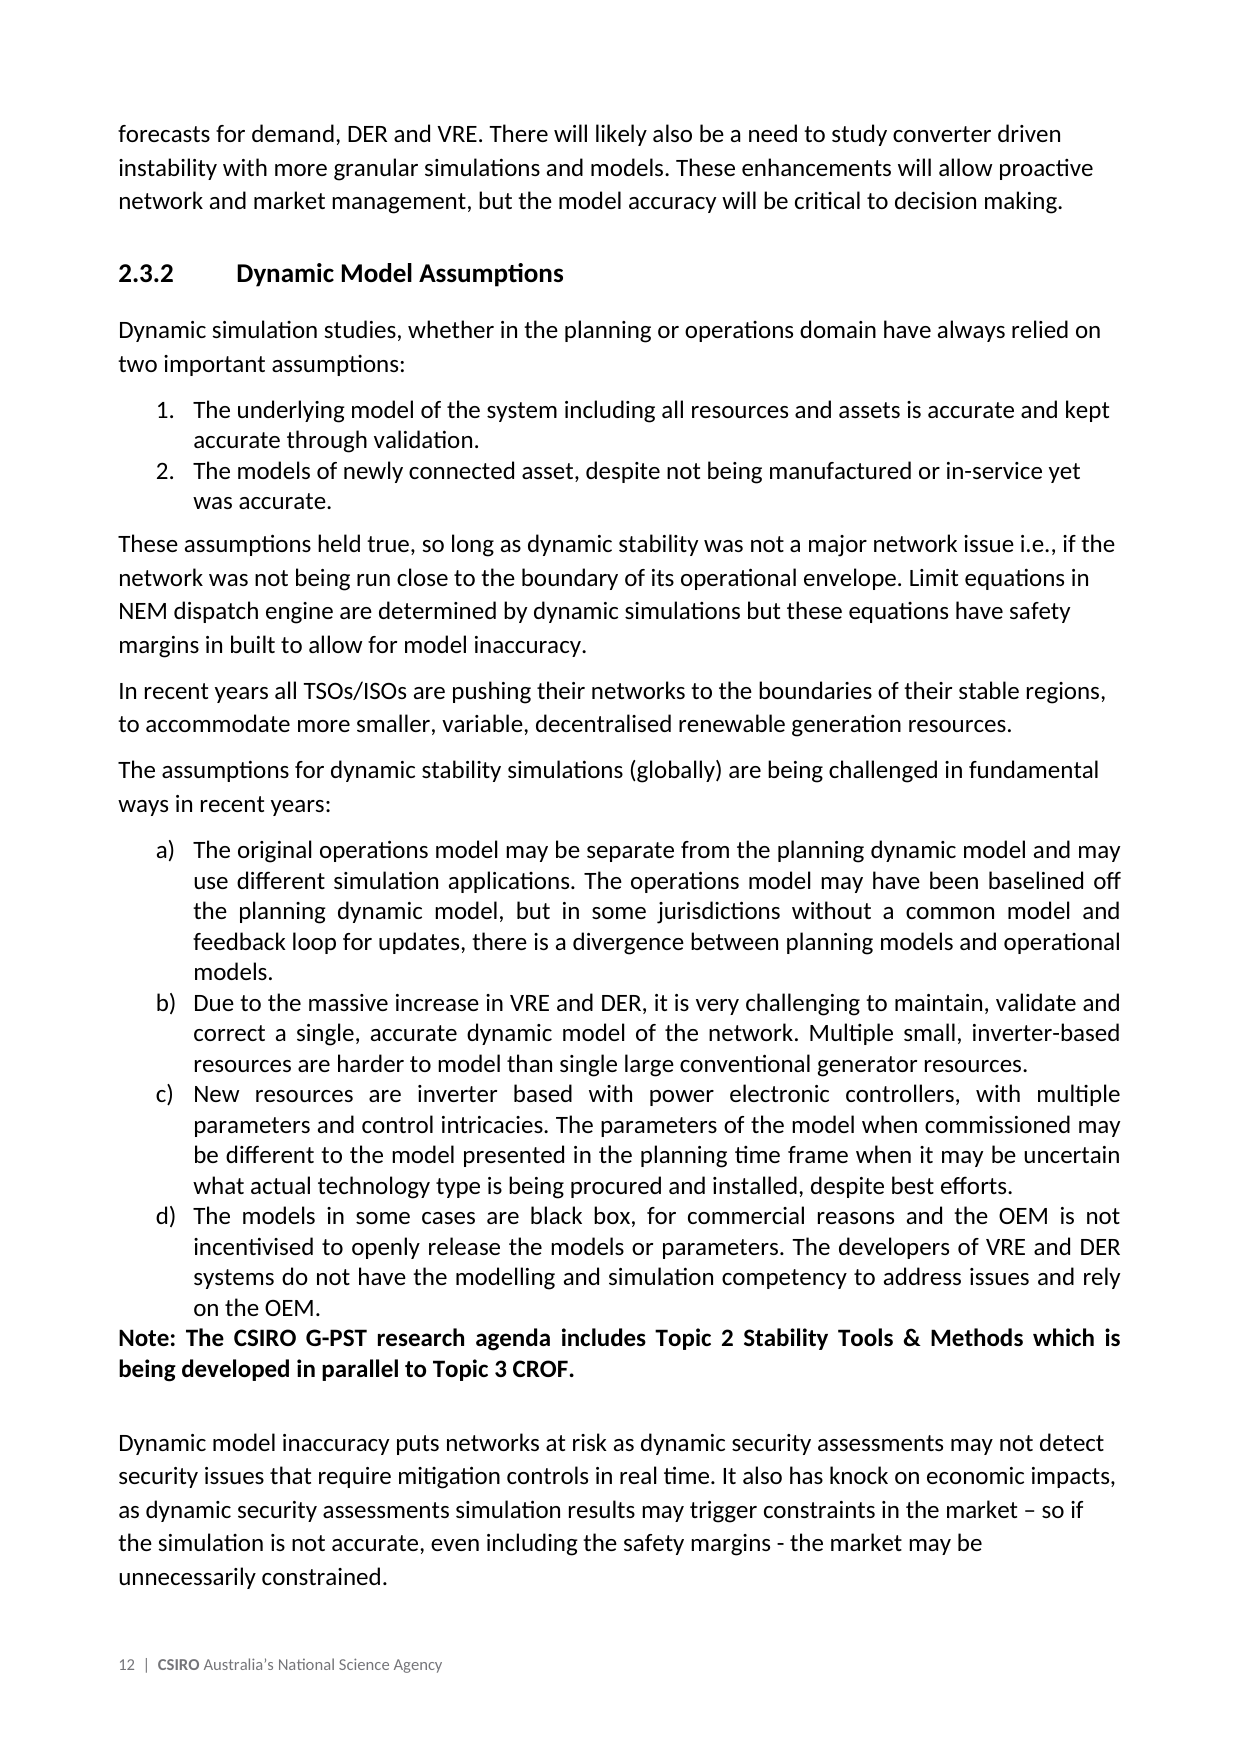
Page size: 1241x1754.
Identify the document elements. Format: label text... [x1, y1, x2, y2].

list The models in some cases are black box, for commercial reasons and the OEM is not incentivised to openly release the models or parameters. The developers of VRE and DER systems do not have the modelling and simulation competency to address issues and rely on the OEM. [156, 1201, 1122, 1323]
list The models of newly connected asset, despite not being manufactured or in-service yet was accurate. [156, 455, 1122, 516]
text Dynamic simulation studies, whether in the planning or operations domain have always relied on two important assumptions: [118, 314, 1122, 378]
list The original operations model may be separate from the planning dynamic model and may use different simulation applications. The operations model may have been baselined off the planning dynamic model, but in some jurisdictions without a common model and feedback loop for updates, there is a divergence between planning models and operational models. [156, 834, 1122, 987]
text Dynamic model inaccuracy puts networks at risk as dynamic security assessments may not detect security issues that require mitigation controls in real time. It also has knock on economic impacts, as dynamic security assessments simulation results may trigger constraints in the market – so if the simulation is not accurate, even including the safety margins - the market may be unnecessarily constrained. [118, 1427, 1122, 1591]
text In recent years all TSOs/ISOs are pushing their networks to the boundaries of their stable regions, to accommodate more smaller, variable, decentralised renewable generation resources. [118, 675, 1122, 739]
list New resources are inverter based with power electronic controllers, with multiple parameters and control intricacies. The parameters of the model when commissioned may be different to the model presented in the planning time frame when it may be uncertain what actual technology type is being procured and installed, despite best efforts. [156, 1078, 1122, 1201]
text The assumptions for dynamic stability simulations (globally) are being challenged in fundamental ways in recent years: [118, 755, 1122, 819]
list The underlying model of the system including all resources and assets is accurate and kept accurate through validation. [156, 394, 1122, 455]
list Due to the massive increase in VRE and DER, it is very challenging to maintain, validate and correct a single, accurate dynamic model of the network. Multiple small, inverter-based resources are harder to model than single large conventional generator resources. [156, 987, 1122, 1078]
subtitle Dynamic Model Assumptions [118, 256, 1122, 289]
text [118, 118, 1122, 216]
text These assumptions held true, so long as dynamic stability was not a major network issue i.e., if the network was not being run close to the boundary of its operational envelope. Limit equations in NEM dispatch engine are determined by dynamic simulations but these equations have safety margins in built to allow for model inaccuracy. [118, 528, 1122, 659]
text Note: The CSIRO G-PST research agenda includes Topic 2 Stability Tools & Methods which is being developed in parallel to Topic 3 CROF. [118, 1323, 1122, 1384]
